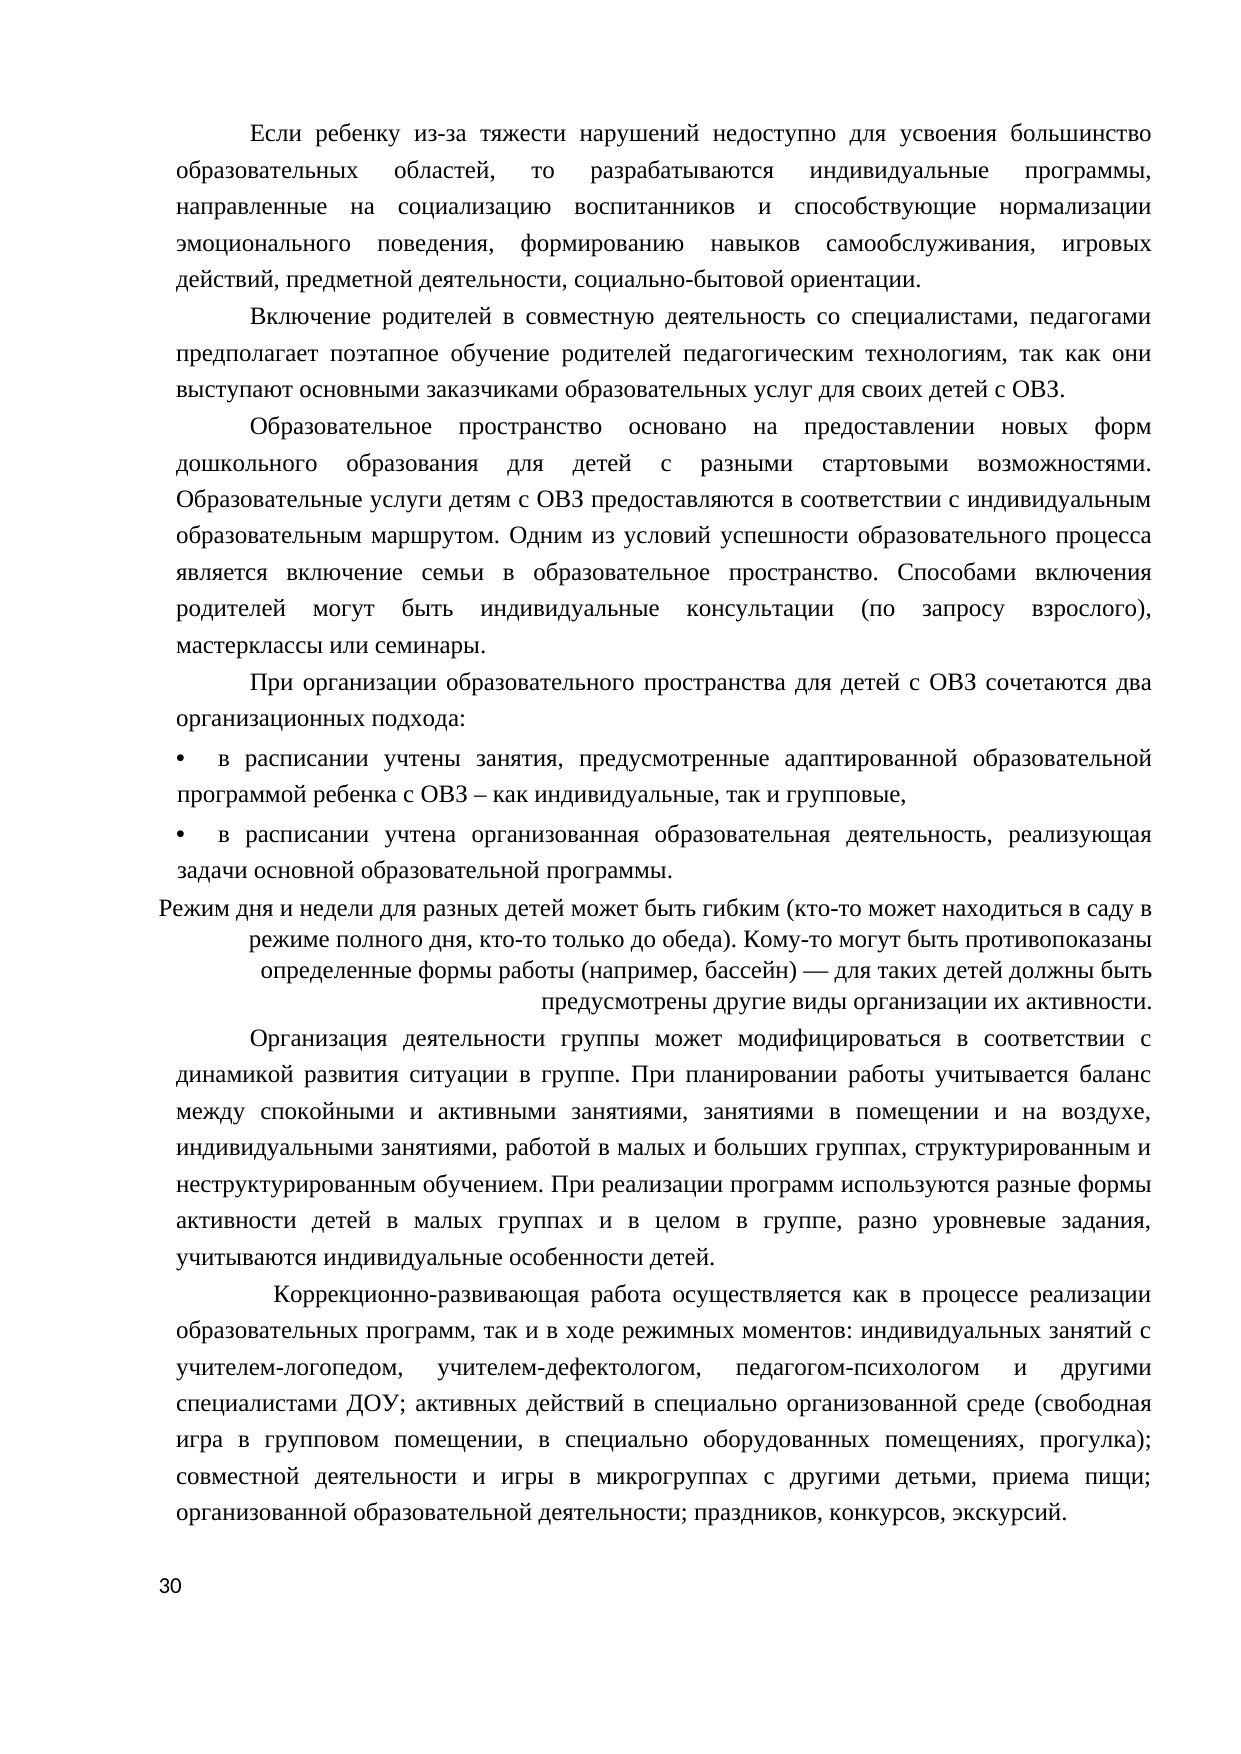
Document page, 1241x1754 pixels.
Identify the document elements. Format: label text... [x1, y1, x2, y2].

text Режим дня и недели для разных детей может быть гибким (кто-то может находиться в саду в режиме полного дня, кто-то только до обеда). Кому-то могут быть противопоказаны определенные формы работы (например, бассейн) — для таких детей должны быть предусмотрены другие виды организации их активности. [144, 893, 1153, 1014]
text Если ребенку из-за тяжести нарушений недоступно для усвоения большинство образовательных областей, то разрабатываются индивидуальные программы, направленные на социализацию воспитанников и способствующие нормализации эмоционального поведения, формированию навыков самообслуживания, игровых действий, предметной деятельности, социально-бытовой ориентации. [176, 118, 1152, 293]
text Образовательное пространство основано на предоставлении новых форм дошкольного образования для детей с разными стартовыми возможностями. Образовательные услуги детям с ОВЗ предоставляются в соответствии с индивидуальным образовательным маршрутом. Одним из условий успешности образовательного процесса является включение семьи в образовательное пространство. Способами включения родителей могут быть индивидуальные консультации (по запросу взрослого), мастерклассы или семинары. [176, 411, 1152, 659]
text Организация деятельности группы может модифицироваться в соответствии с динамикой развития ситуации в группе. При планировании работы учитывается баланс между спокойными и активными занятиями, занятиями в помещении и на воздухе, индивидуальными занятиями, работой в малых и больших группах, структурированным и неструктурированным обучением. При реализации программ используются разные формы активности детей в малых группах и в целом в группе, разно уровневые задания, учитываются индивидуальные особенности детей. [176, 1023, 1152, 1271]
text При организации образовательного пространства для детей с ОВЗ сочетаются два организационных подхода: [176, 667, 1152, 732]
text Включение родителей в совместную деятельность со специалистами, педагогами предполагает поэтапное обучение родителей педагогическим технологиям, так как они выступают основными заказчиками образовательных услуг для своих детей с ОВЗ. [176, 301, 1152, 403]
list в расписании учтены занятия, предусмотренные адаптированной образовательной программой ребенка с ОВЗ – как индивидуальные, так и групповые, [176, 743, 1152, 808]
text Коррекционно-развивающая работа осуществляется как в процессе реализации образовательных программ, так и в ходе режимных моментов: индивидуальных занятий с учителем-логопедом, учителем-дефектологом, педагогом-психологом и другими специалистами ДОУ; активных действий в специально организованной среде (свободная игра в групповом помещении, в специально оборудованных помещениях, прогулка); совместной деятельности и игры в микрогруппах с другими детьми, приема пищи; организованной образовательной деятельности; праздников, конкурсов, экскурсий. [176, 1279, 1152, 1526]
list в расписании учтена организованная образовательная деятельность, реализующая задачи основной образовательной программы. [176, 819, 1152, 884]
